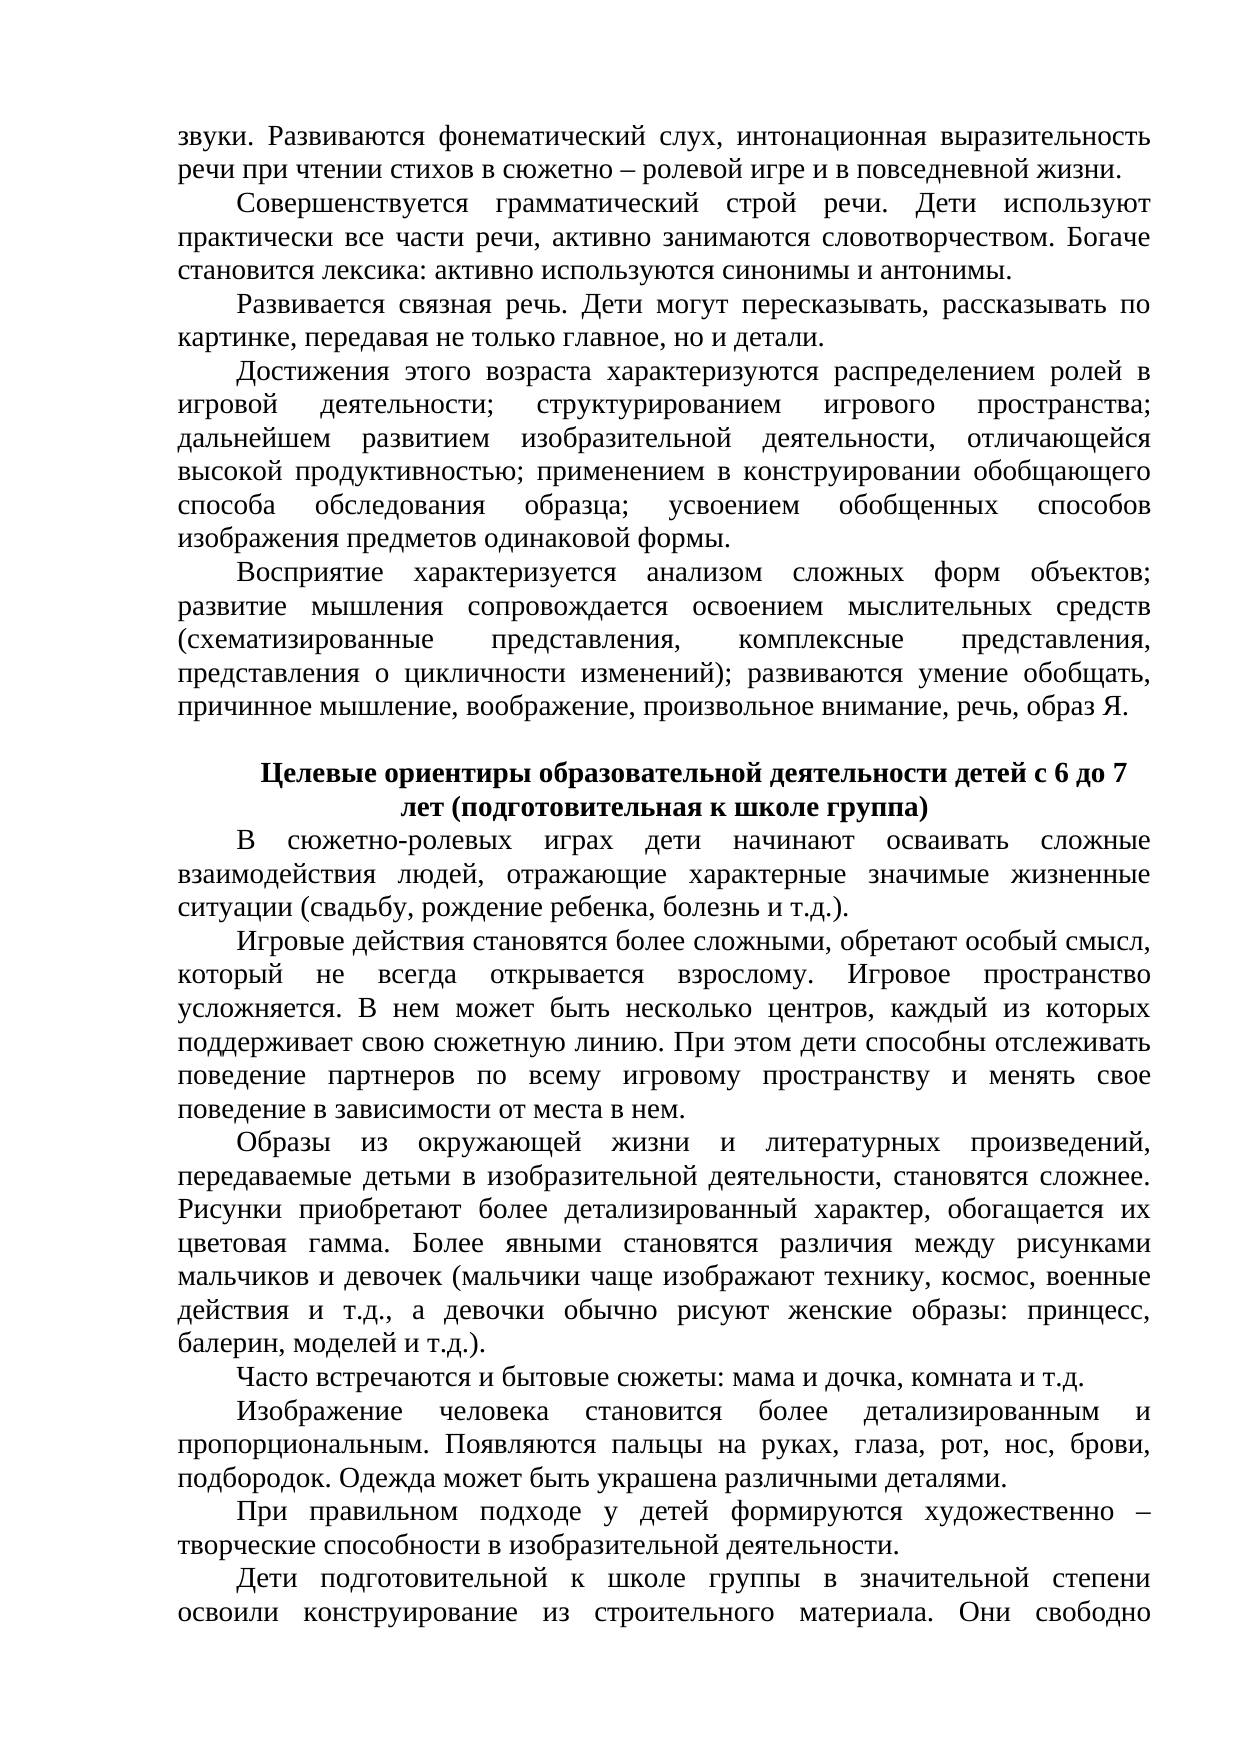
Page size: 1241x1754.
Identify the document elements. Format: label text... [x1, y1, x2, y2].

text Восприятие характеризуется анализом сложных форм объектов; развитие мышления сопровождается освоением мыслительных средств (схематизированные представления, комплексные представления, представления о цикличности изменений); развиваются умение обобщать, причинное мышление, воображение, произвольное внимание, речь, образ Я. [177, 554, 1152, 722]
text Изображение человека становится более детализированным и пропорциональным. Появляются пальцы на руках, глаза, рот, нос, брови, подбородок. Одежда может быть украшена различными деталями. [177, 1393, 1152, 1493]
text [177, 118, 1152, 185]
text Достижения этого возраста характеризуются распределением ролей в игровой деятельности; структурированием игрового пространства; дальнейшем развитием изобразительной деятельности, отличающейся высокой продуктивностью; применением в конструировании обобщающего способа обследования образца; усвоением обобщенных способов изображения предметов одинаковой формы. [177, 353, 1152, 554]
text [177, 1560, 1152, 1627]
text Развивается связная речь. Дети могут пересказывать, рассказывать по картинке, передавая не только главное, но и детали. [177, 286, 1152, 353]
text При правильном подходе у детей формируются художественно – творческие способности в изобразительной деятельности. [177, 1493, 1152, 1560]
text Целевые ориентиры образовательной деятельности детей с 6 до 7 лет (подготовительная к школе группа) [177, 755, 1152, 822]
text Образы из окружающей жизни и литературных произведений, передаваемые детьми в изобразительной деятельности, становятся сложнее. Рисунки приобретают более детализированный характер, обогащается их цветовая гамма. Более явными становятся различия между рисунками мальчиков и девочек (мальчики чаще изображают технику, космос, военные действия и т.д., а девочки обычно рисуют женские образы: принцесс, балерин, моделей и т.д.). [177, 1124, 1152, 1359]
text Часто встречаются и бытовые сюжеты: мама и дочка, комната и т.д. [177, 1359, 1152, 1393]
text Совершенствуется грамматический строй речи. Дети используют практически все части речи, активно занимаются словотворчеством. Богаче становится лексика: активно используются синонимы и антонимы. [177, 185, 1152, 286]
text В сюжетно-ролевых играх дети начинают осваивать сложные взаимодействия людей, отражающие характерные значимые жизненные ситуации (свадьбу, рождение ребенка, болезнь и т.д.). [177, 822, 1152, 923]
text Игровые действия становятся более сложными, обретают особый смысл, который не всегда открывается взрослому. Игровое пространство усложняется. В нем может быть несколько центров, каждый из которых поддерживает свою сюжетную линию. При этом дети способны отслеживать поведение партнеров по всему игровому пространству и менять свое поведение в зависимости от места в нем. [177, 923, 1152, 1124]
